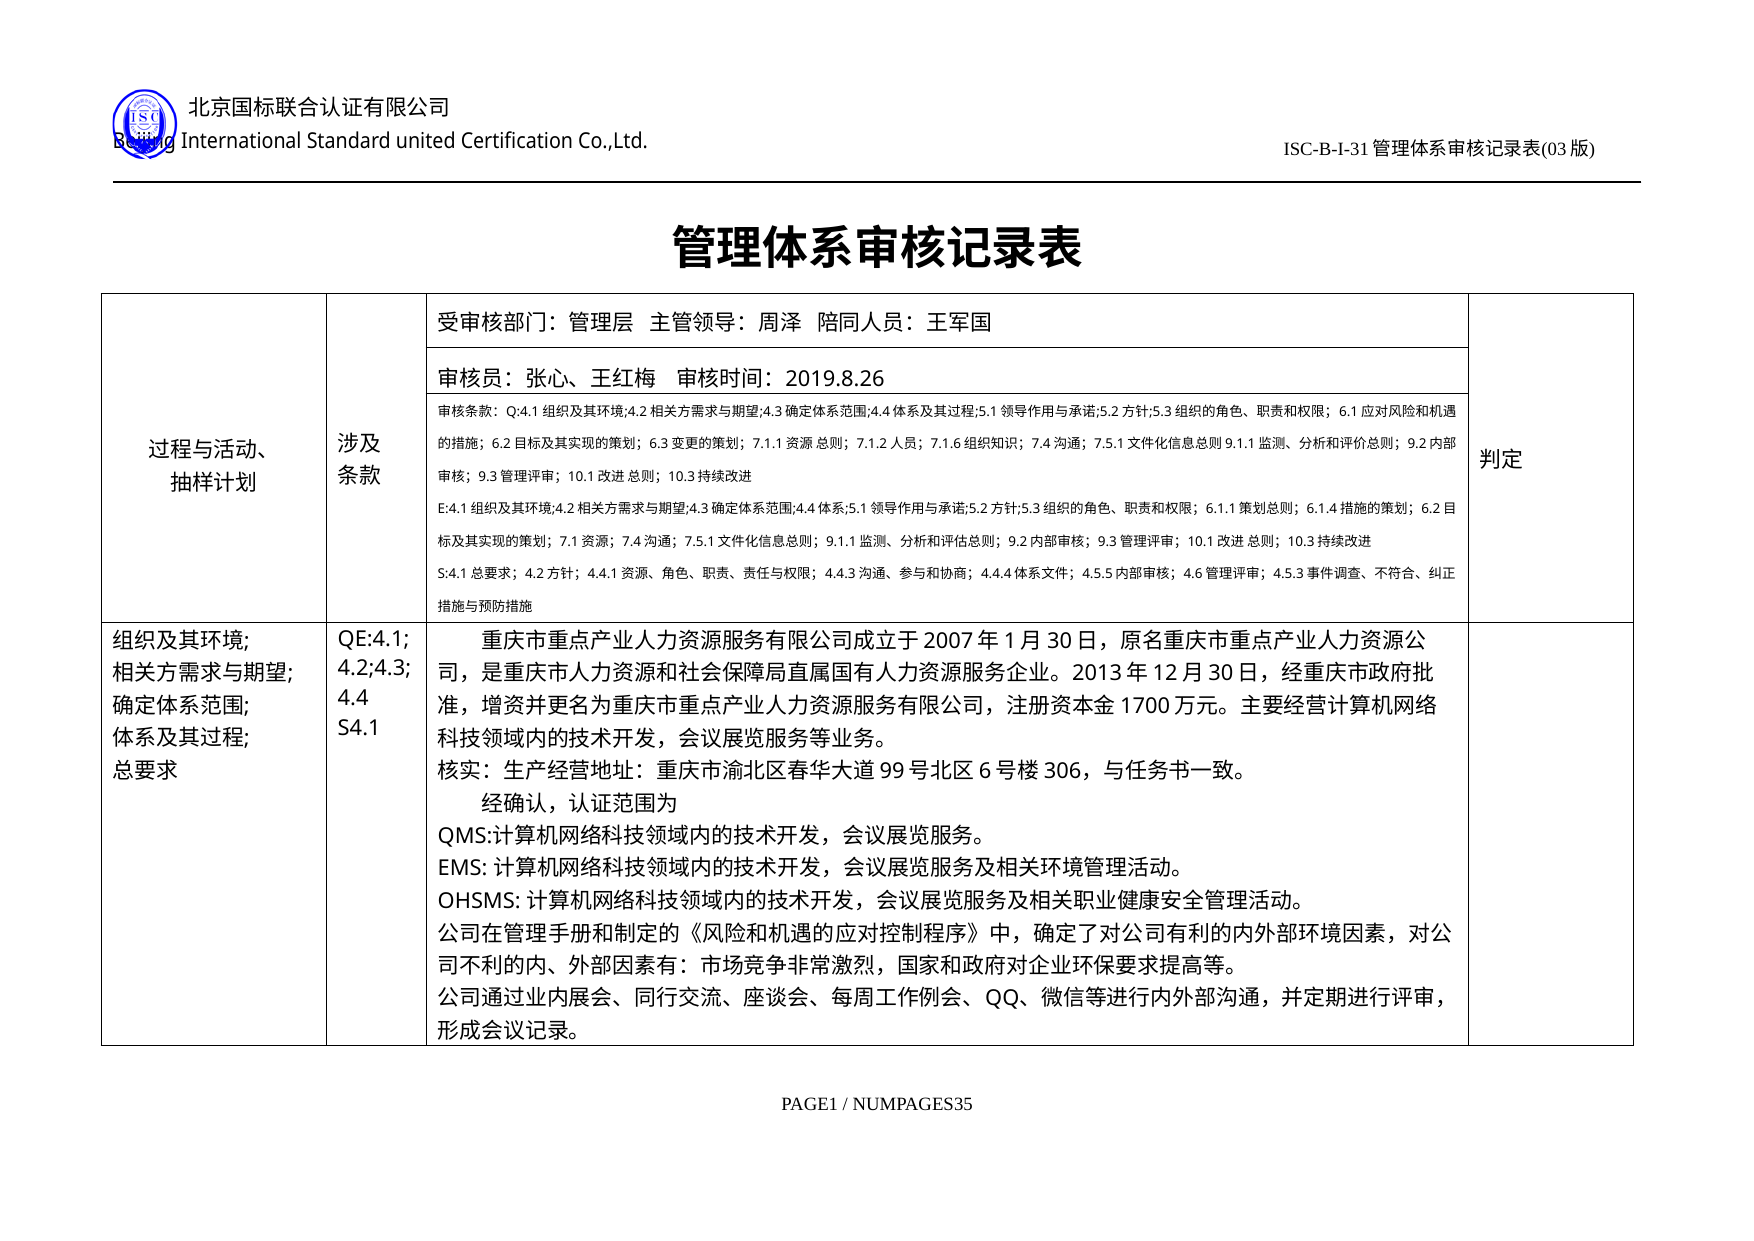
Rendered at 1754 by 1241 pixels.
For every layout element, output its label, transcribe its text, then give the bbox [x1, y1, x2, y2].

table_header 判定 [1469, 294, 1633, 622]
table_header 涉及 条款 [327, 294, 426, 622]
table_header 受审核部门：管理层 主管领导：周泽 陪同人员：王军国 [427, 294, 1468, 347]
table_cell 组织及其环境; 相关方需求与期望; 确定体系范围; 体系及其过程; 总要求 [102, 623, 326, 1045]
table_header 过程与活动、 抽样计划 [102, 294, 326, 622]
table_cell QE:4.1;4.2;4.3;4.4 S4.1 [327, 623, 426, 1045]
table_cell [1469, 623, 1633, 1045]
text 管理体系审核记录表 [112, 196, 1641, 293]
table_cell 审核员：张心、王红梅 审核时间：2019.8.26 [427, 348, 1468, 393]
table_cell 审核条款：Q:4.1组织及其环境;4.2相关方需求与期望;4.3确定体系范围;4.4体系及其过程;5.1领导作用与承诺;5.2方针;5.3组织的角色、职责和权限；6.1应对风险和机遇的措施；6.2目标及其实现的策划；6.3变更的策划；7.1.1资源 总则；7.1.2人员；7.1.6组织知识；7.4沟通；7.5.1文件化信息总则9.1.1监测、分析和评价总则；9.2内部审核；9.3管理评审；10.1改进 总则；10.3持续改进 E:4.1组织及其环境;4.2相关方需求与期望;4.3确定体系范围;4.4体系;5.1领导作用与承诺;5.2方针;5.3组织的角色、职责和权限；6.1.1策划总则；6.1.4措施的策划；6.2目标及其实现的策划；7.1资源；7.4沟通；7.5.1文件化信息总则；9.1.1监测、分析和评估总则；9.2内部审核；9.3管理评审；10.1改进 总则；10.3持续改进 S:4.1总要求；4.2方针；4.4.1资源、角色、职责、责任与权限；4.4.3沟通、参与和协商；4.4.4体系文件；4.5.5内部审核；4.6管理评审；4.5.3事件调查、不符合、纠正措施与预防措施 [427, 394, 1468, 622]
picture [112, 89, 180, 158]
